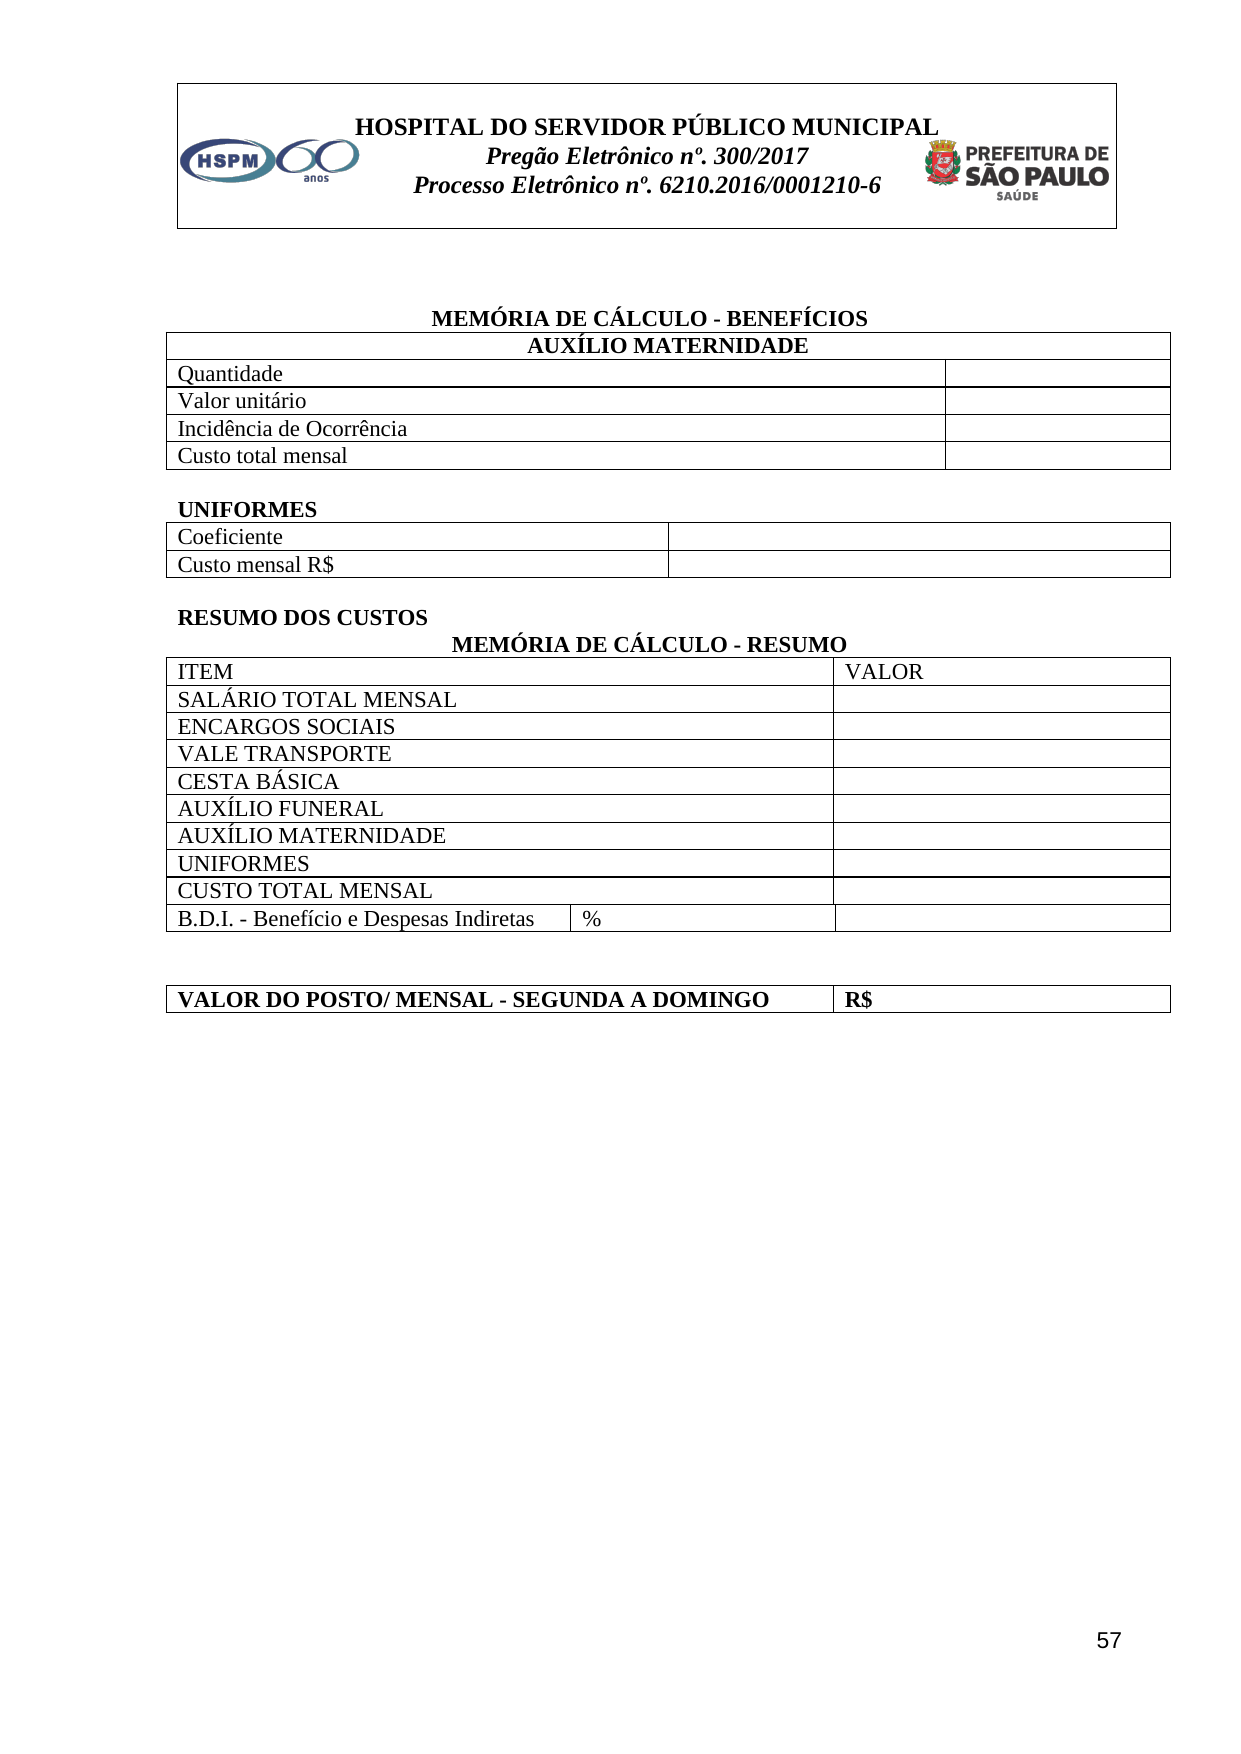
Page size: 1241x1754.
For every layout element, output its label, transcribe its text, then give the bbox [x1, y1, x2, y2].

text MEMÓRIA DE CÁLCULO - BENEFÍCIOS [177, 305, 1122, 332]
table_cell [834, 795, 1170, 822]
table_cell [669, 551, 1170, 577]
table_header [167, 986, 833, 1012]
text MEMÓRIA DE CÁLCULO - RESUMO [177, 631, 1122, 657]
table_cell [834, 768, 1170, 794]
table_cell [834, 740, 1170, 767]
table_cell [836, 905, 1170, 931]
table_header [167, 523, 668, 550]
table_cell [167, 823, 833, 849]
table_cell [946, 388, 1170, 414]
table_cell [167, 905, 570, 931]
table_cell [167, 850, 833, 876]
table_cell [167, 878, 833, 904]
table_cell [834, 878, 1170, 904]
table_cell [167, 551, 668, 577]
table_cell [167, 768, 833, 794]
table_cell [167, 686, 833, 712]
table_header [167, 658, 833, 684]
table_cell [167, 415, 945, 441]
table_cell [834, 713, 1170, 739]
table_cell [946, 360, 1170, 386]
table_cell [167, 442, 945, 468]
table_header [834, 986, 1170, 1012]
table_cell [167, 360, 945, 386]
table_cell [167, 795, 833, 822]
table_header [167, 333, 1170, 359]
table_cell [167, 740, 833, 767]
text RESUMO DOS CUSTOS [177, 604, 1122, 631]
picture [917, 133, 1116, 207]
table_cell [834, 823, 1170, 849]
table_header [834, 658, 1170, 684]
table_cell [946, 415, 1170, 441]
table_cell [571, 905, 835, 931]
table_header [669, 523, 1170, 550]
text UNIFORMES [177, 496, 1122, 522]
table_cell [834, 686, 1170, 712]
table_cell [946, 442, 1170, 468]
picture [178, 133, 364, 188]
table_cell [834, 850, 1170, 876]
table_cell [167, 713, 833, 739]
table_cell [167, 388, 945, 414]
